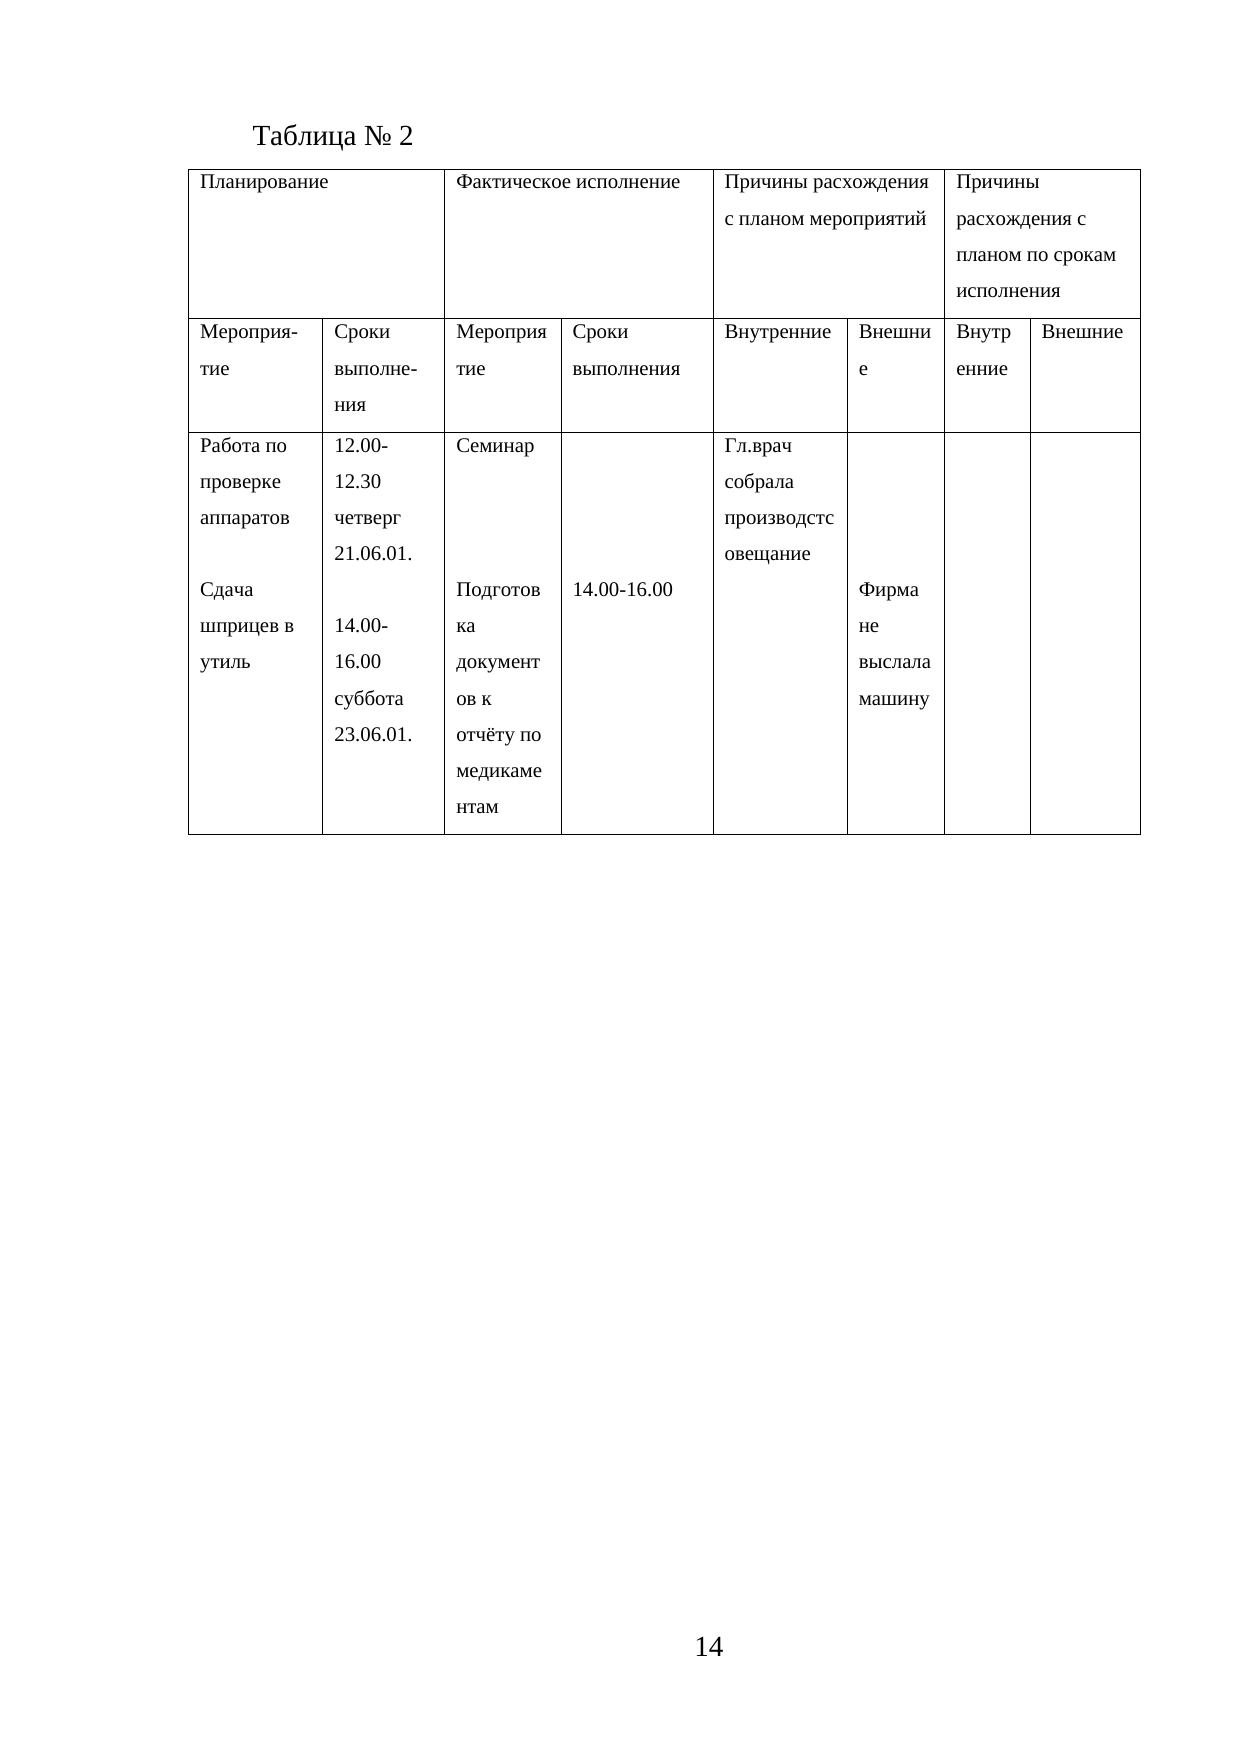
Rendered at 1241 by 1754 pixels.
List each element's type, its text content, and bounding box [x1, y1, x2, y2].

subtitle Таблица № 2 [177, 118, 1152, 152]
table_cell 12.00-12.30 четверг 21.06.01. 14.00-16.00 суббота 23.06.01. [323, 433, 444, 834]
table_cell Внутренние [714, 319, 847, 432]
table_cell Работа по проверке аппаратов Сдача шприцев в утиль [189, 433, 322, 834]
table_cell Фирма не выслала машину [848, 433, 944, 834]
table_cell Мероприя-тие [189, 319, 322, 432]
table_cell Сроки выполне-ния [323, 319, 444, 432]
table_cell Внутренние [945, 319, 1030, 432]
table_cell 14.00-16.00 [562, 433, 713, 834]
table_cell Мероприятие [445, 319, 561, 432]
table_cell Семинар Подготовка документов к отчёту по медикаментам [445, 433, 561, 834]
table_cell Сроки выполнения [562, 319, 713, 432]
table_header Причины расхождения с планом мероприятий [714, 170, 944, 318]
table_cell Внешние [1031, 319, 1140, 432]
table_header Причины расхождения с планом по срокам исполнения [945, 170, 1140, 318]
table_cell [945, 433, 1030, 834]
table_cell [1031, 433, 1140, 834]
table_header Фактическое исполнение [445, 170, 713, 318]
table_header Планирование [189, 170, 444, 318]
table_cell Гл.врач собрала производстсовещание [714, 433, 847, 834]
table_cell Внешние [848, 319, 944, 432]
